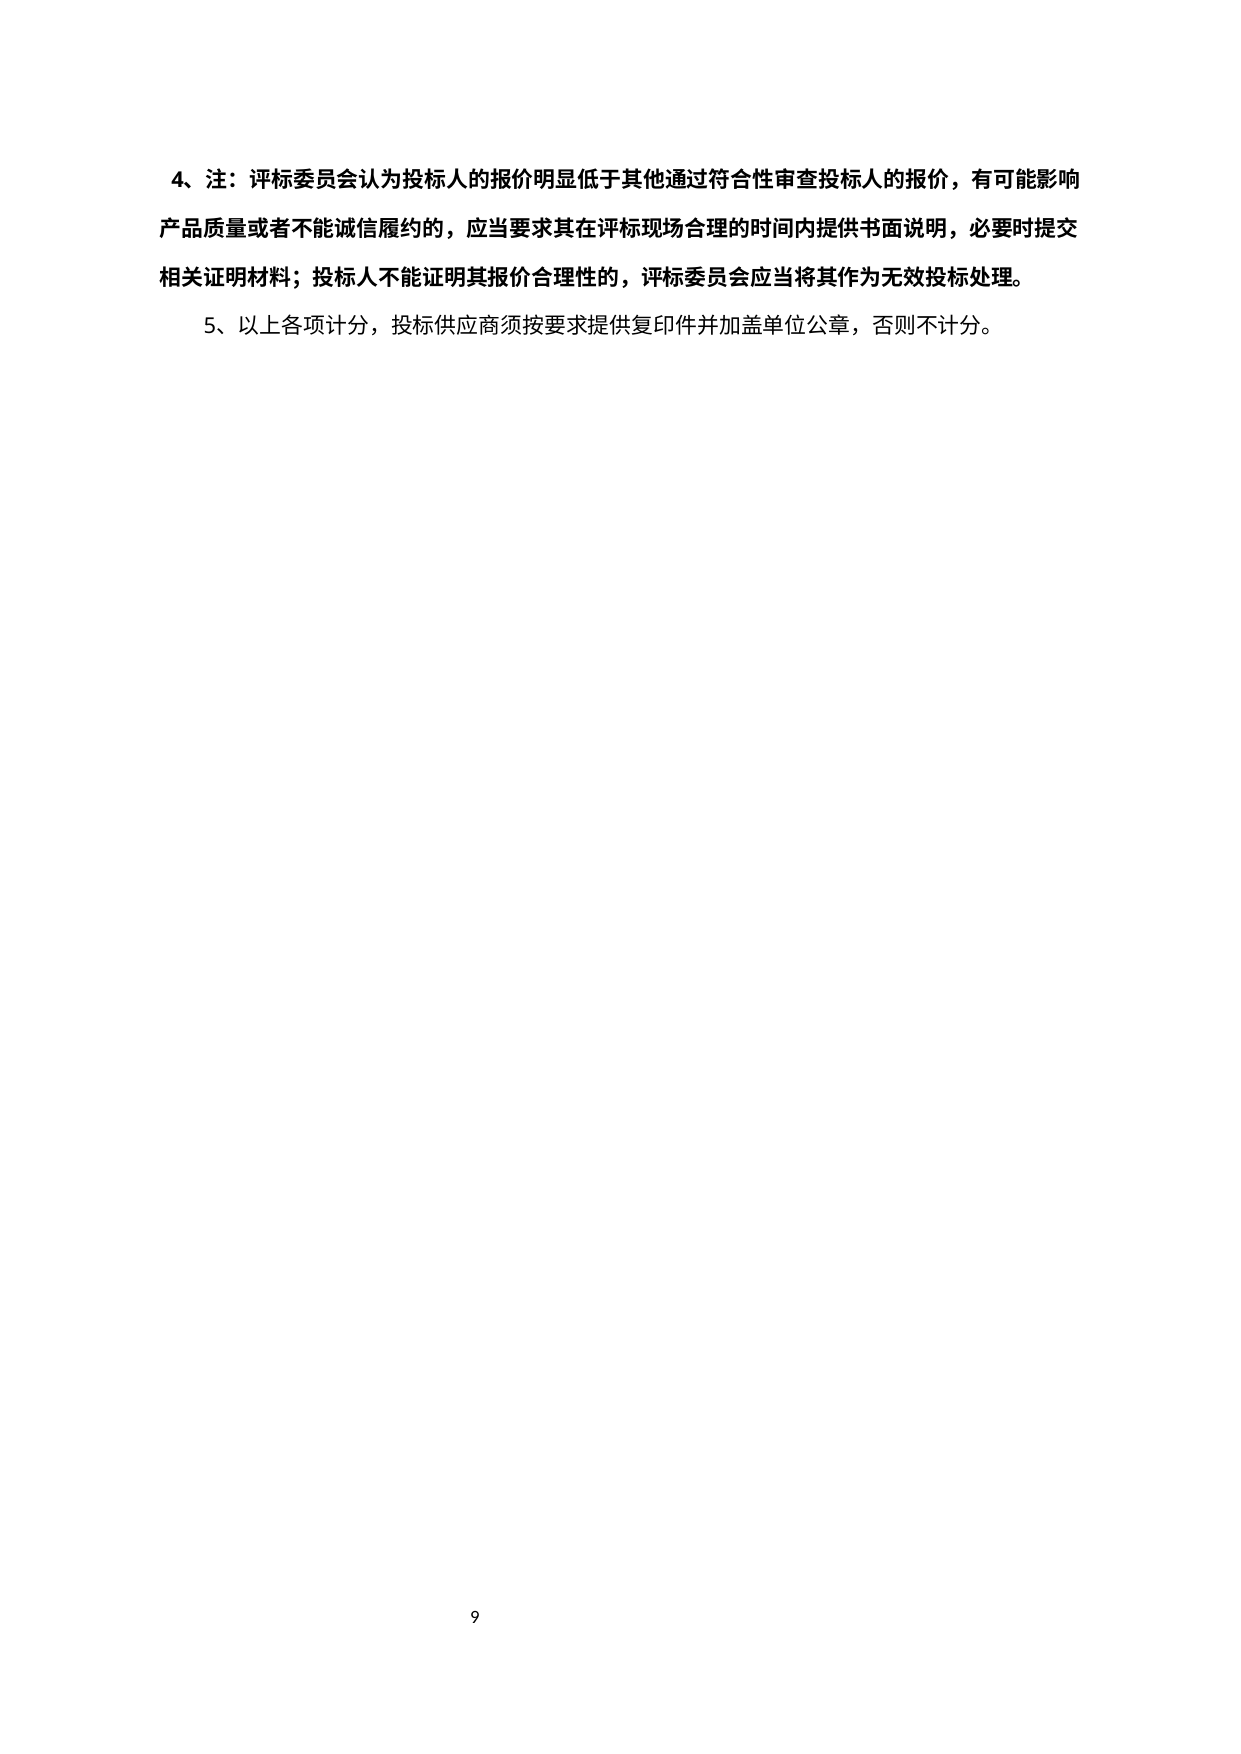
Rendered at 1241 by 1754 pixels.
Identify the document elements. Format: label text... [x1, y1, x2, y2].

text 4、注：评标委员会认为投标人的报价明显低于其他通过符合性审查投标人的报价，有可能影响产品质量或者不能诚信履约的，应当要求其在评标现场合理的时间内提供书面说明，必要时提交相关证明材料；投标人不能证明其报价合理性的，评标委员会应当将其作为无效投标处理。 [159, 162, 1081, 292]
text 5、以上各项计分，投标供应商须按要求提供复印件并加盖单位公章，否则不计分。 [159, 308, 1081, 340]
